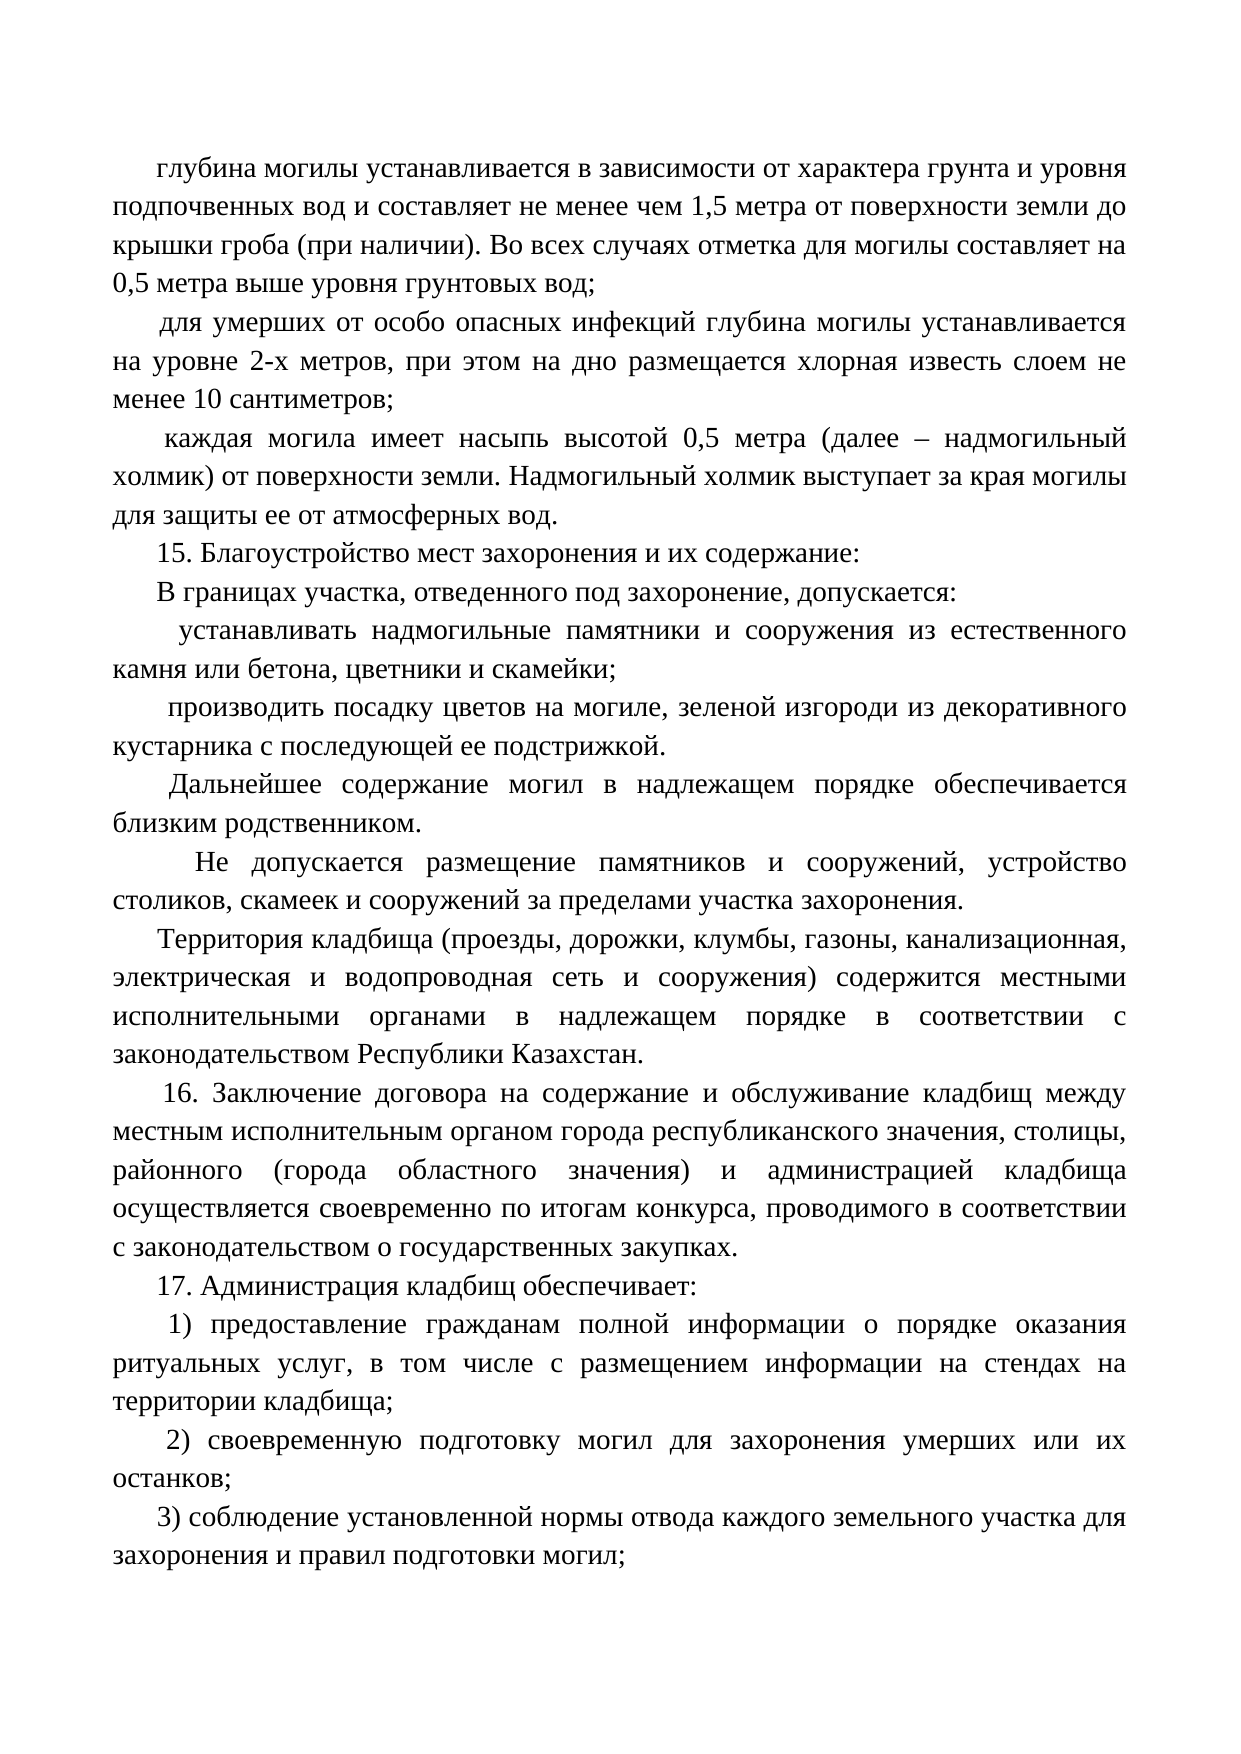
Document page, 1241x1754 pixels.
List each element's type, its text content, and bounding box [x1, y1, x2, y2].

text Территория кладбища (проезды, дорожки, клумбы, газоны, канализационная, электрическая и водопроводная сеть и сооружения) содержится местными исполнительными органами в надлежащем порядке в соответствии с законодательством Республики Казахстан. [112, 921, 1128, 1070]
text 2) своевременную подготовку могил для захоронения умерших или их останков; [112, 1422, 1128, 1494]
text 1) предоставление гражданам полной информации о порядке оказания ритуальных услуг, в том числе с размещением информации на стендах на территории кладбища; [112, 1306, 1128, 1417]
text производить посадку цветов на могиле, зеленой изгороди из декоративного кустарника с последующей ее подстрижкой. [112, 689, 1128, 762]
text глубина могилы устанавливается в зависимости от характера грунта и уровня подпочвенных вод и составляет не менее чем 1,5 метра от поверхности земли до крышки гроба (при наличии). Во всех случаях отметка для могилы составляет на 0,5 метра выше уровня грунтовых вод; [112, 150, 1128, 299]
text 17. Администрация кладбищ обеспечивает: [112, 1268, 1128, 1301]
text каждая могила имеет насыпь высотой 0,5 метра (далее – надмогильный холмик) от поверхности земли. Надмогильный холмик выступает за края могилы для защиты ее от атмосферных вод. [112, 420, 1128, 530]
text 15. Благоустройство мест захоронения и их содержание: [112, 535, 1128, 569]
text Не допускается размещение памятников и сооружений, устройство столиков, скамеек и сооружений за пределами участка захоронения. [112, 844, 1128, 916]
text 16. Заключение договора на содержание и обслуживание кладбищ между местным исполнительным органом города республиканского значения, столицы, районного (города областного значения) и администрацией кладбища осуществляется своевременно по итогам конкурса, проводимого в соответствии с законодательством о государственных закупках. [112, 1075, 1128, 1263]
text В границах участка, отведенного под захоронение, допускается: [112, 574, 1128, 607]
text Дальнейшее содержание могил в надлежащем порядке обеспечивается близким родственником. [112, 767, 1128, 839]
text 3) соблюдение установленной нормы отвода каждого земельного участка для захоронения и правил подготовки могил; [112, 1499, 1128, 1571]
text устанавливать надмогильные памятники и сооружения из естественного камня или бетона, цветники и скамейки; [112, 612, 1128, 684]
text для умерших от особо опасных инфекций глубина могилы устанавливается на уровне 2-х метров, при этом на дно размещается хлорная известь слоем не менее 10 сантиметров; [112, 304, 1128, 415]
